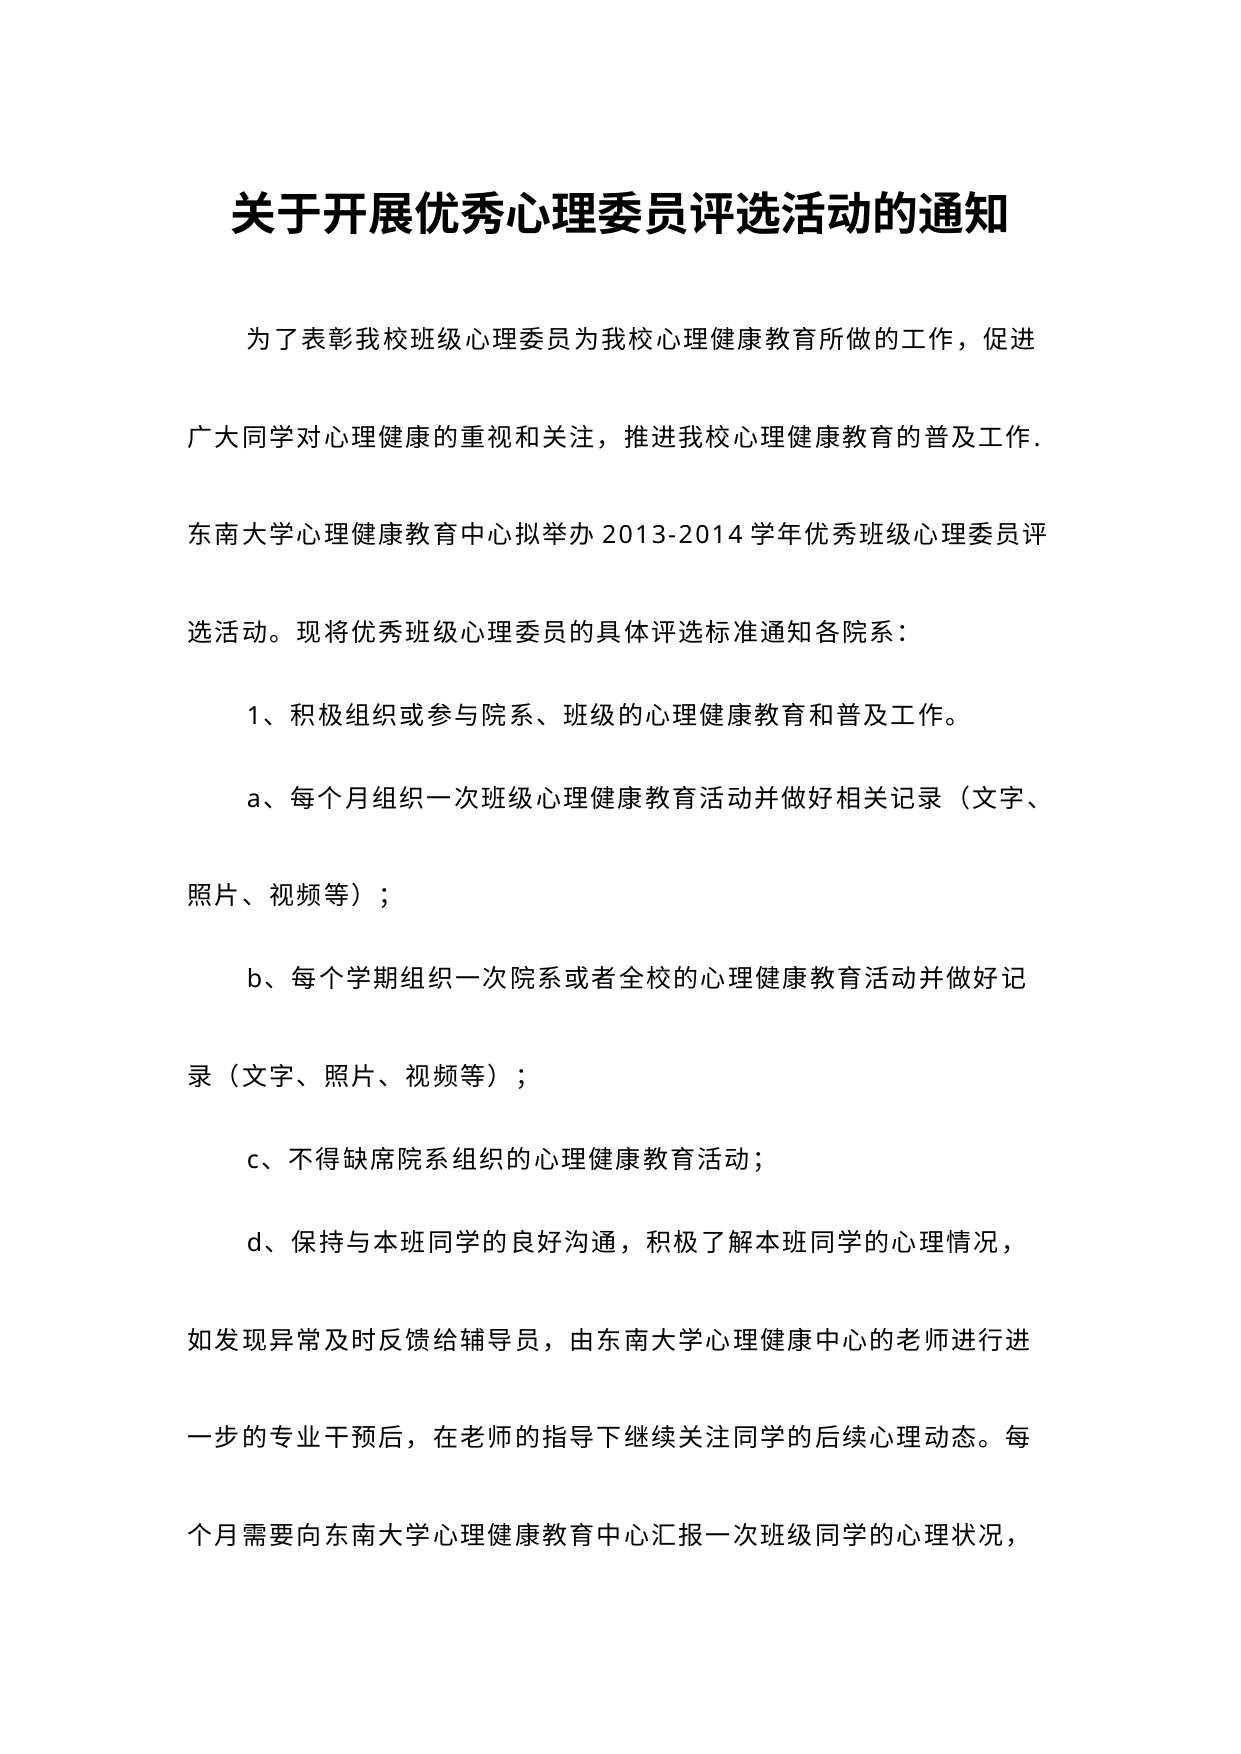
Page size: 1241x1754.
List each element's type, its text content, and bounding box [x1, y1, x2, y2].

text b、每个学期组织一次院系或者全校的心理健康教育活动并做好记录（文字、照片、视频等）； [187, 944, 1053, 1107]
text a、每个月组织一次班级心理健康教育活动并做好相关记录（文字、照片、视频等）； [187, 764, 1053, 926]
text c、不得缺席院系组织的心理健康教育活动； [187, 1125, 1053, 1190]
text 1、积极组织或参与院系、班级的心理健康教育和普及工作。 [187, 681, 1053, 746]
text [187, 1208, 1053, 1566]
text 关于开展优秀心理委员评选活动的通知 [187, 162, 1053, 259]
text 为了表彰我校班级心理委员为我校心理健康教育所做的工作，促进广大同学对心理健康的重视和关注，推进我校心理健康教育的普及工作.东南大学心理健康教育中心拟举办2013-2014学年优秀班级心理委员评选活动。现将优秀班级心理委员的具体评选标准通知各院系： [187, 305, 1053, 663]
